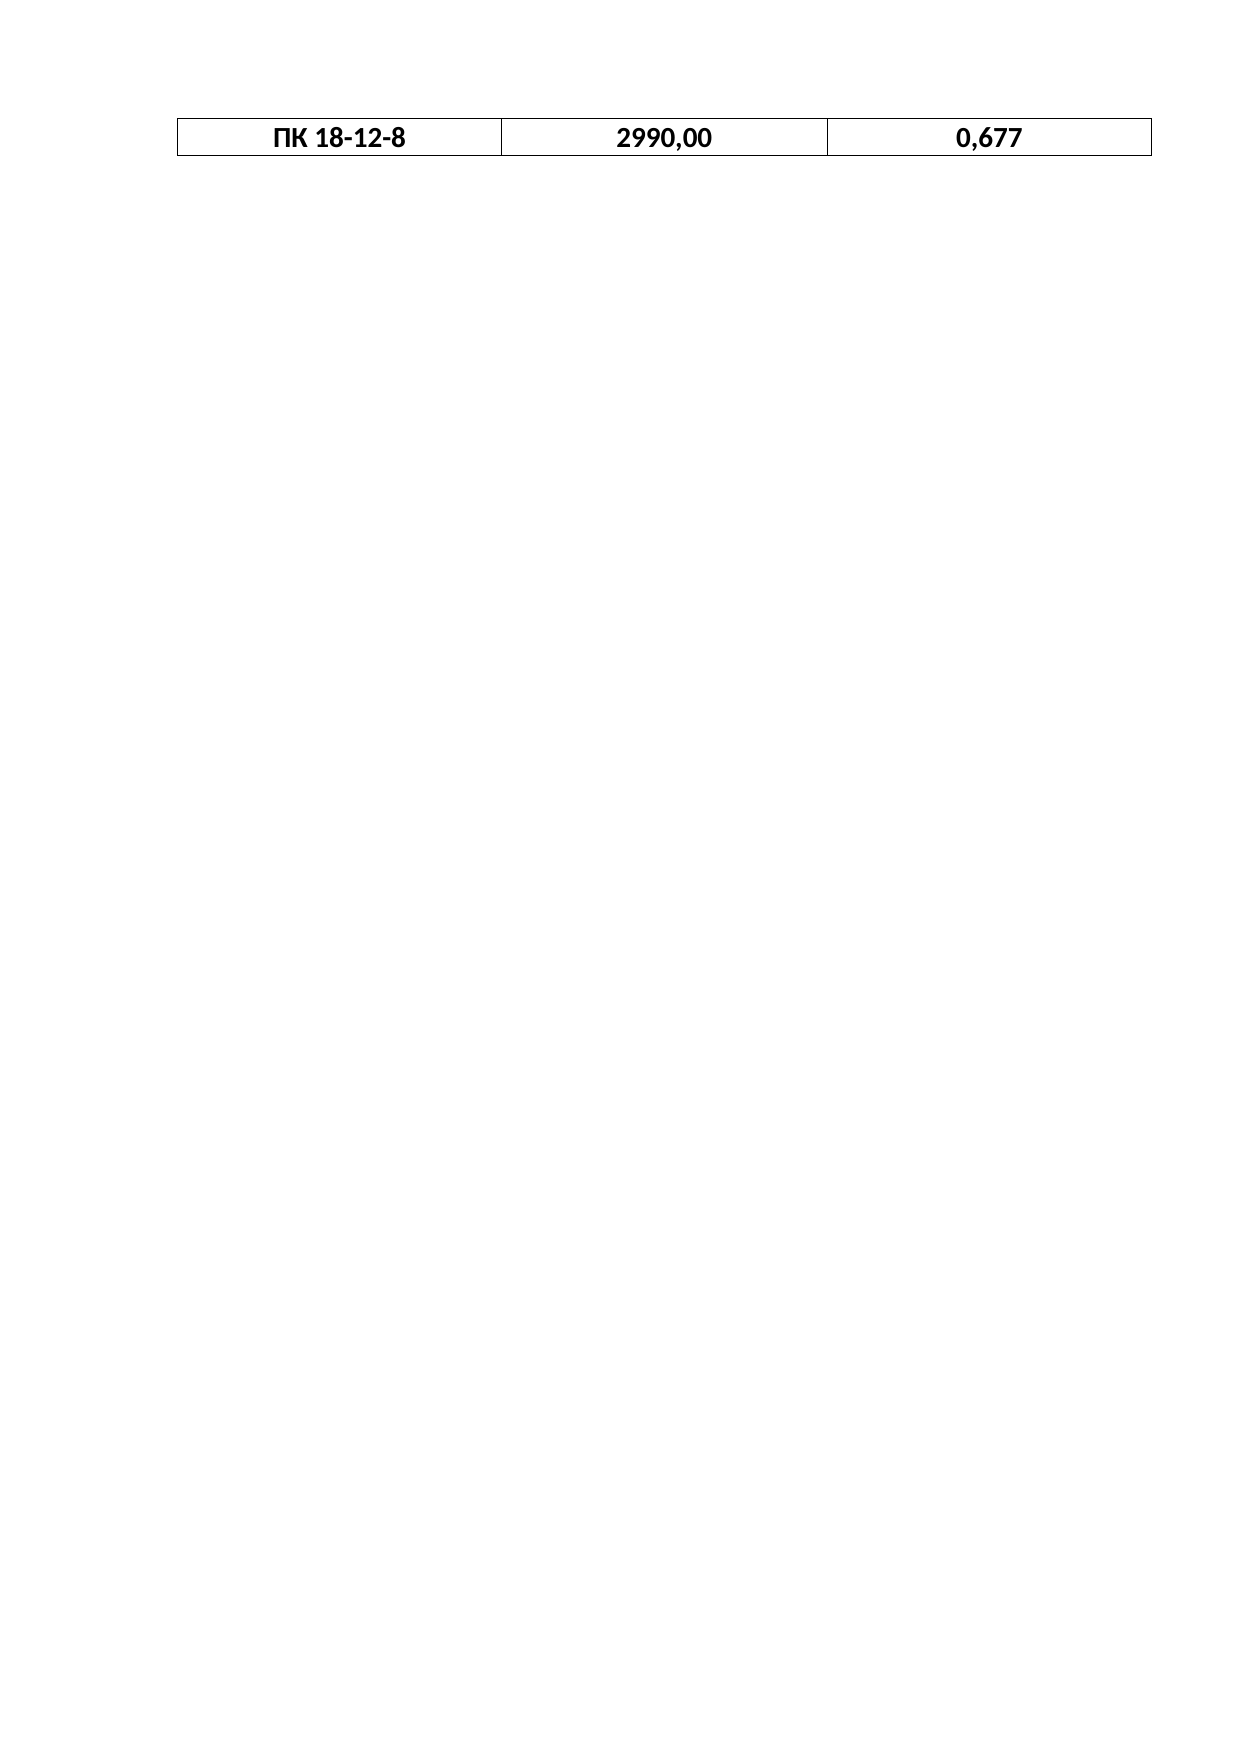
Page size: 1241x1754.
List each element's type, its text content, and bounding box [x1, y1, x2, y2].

table_header 2990,00 [502, 119, 827, 155]
table_header 0,677 [828, 119, 1151, 155]
table_header ПК 18-12-8 [178, 119, 501, 155]
